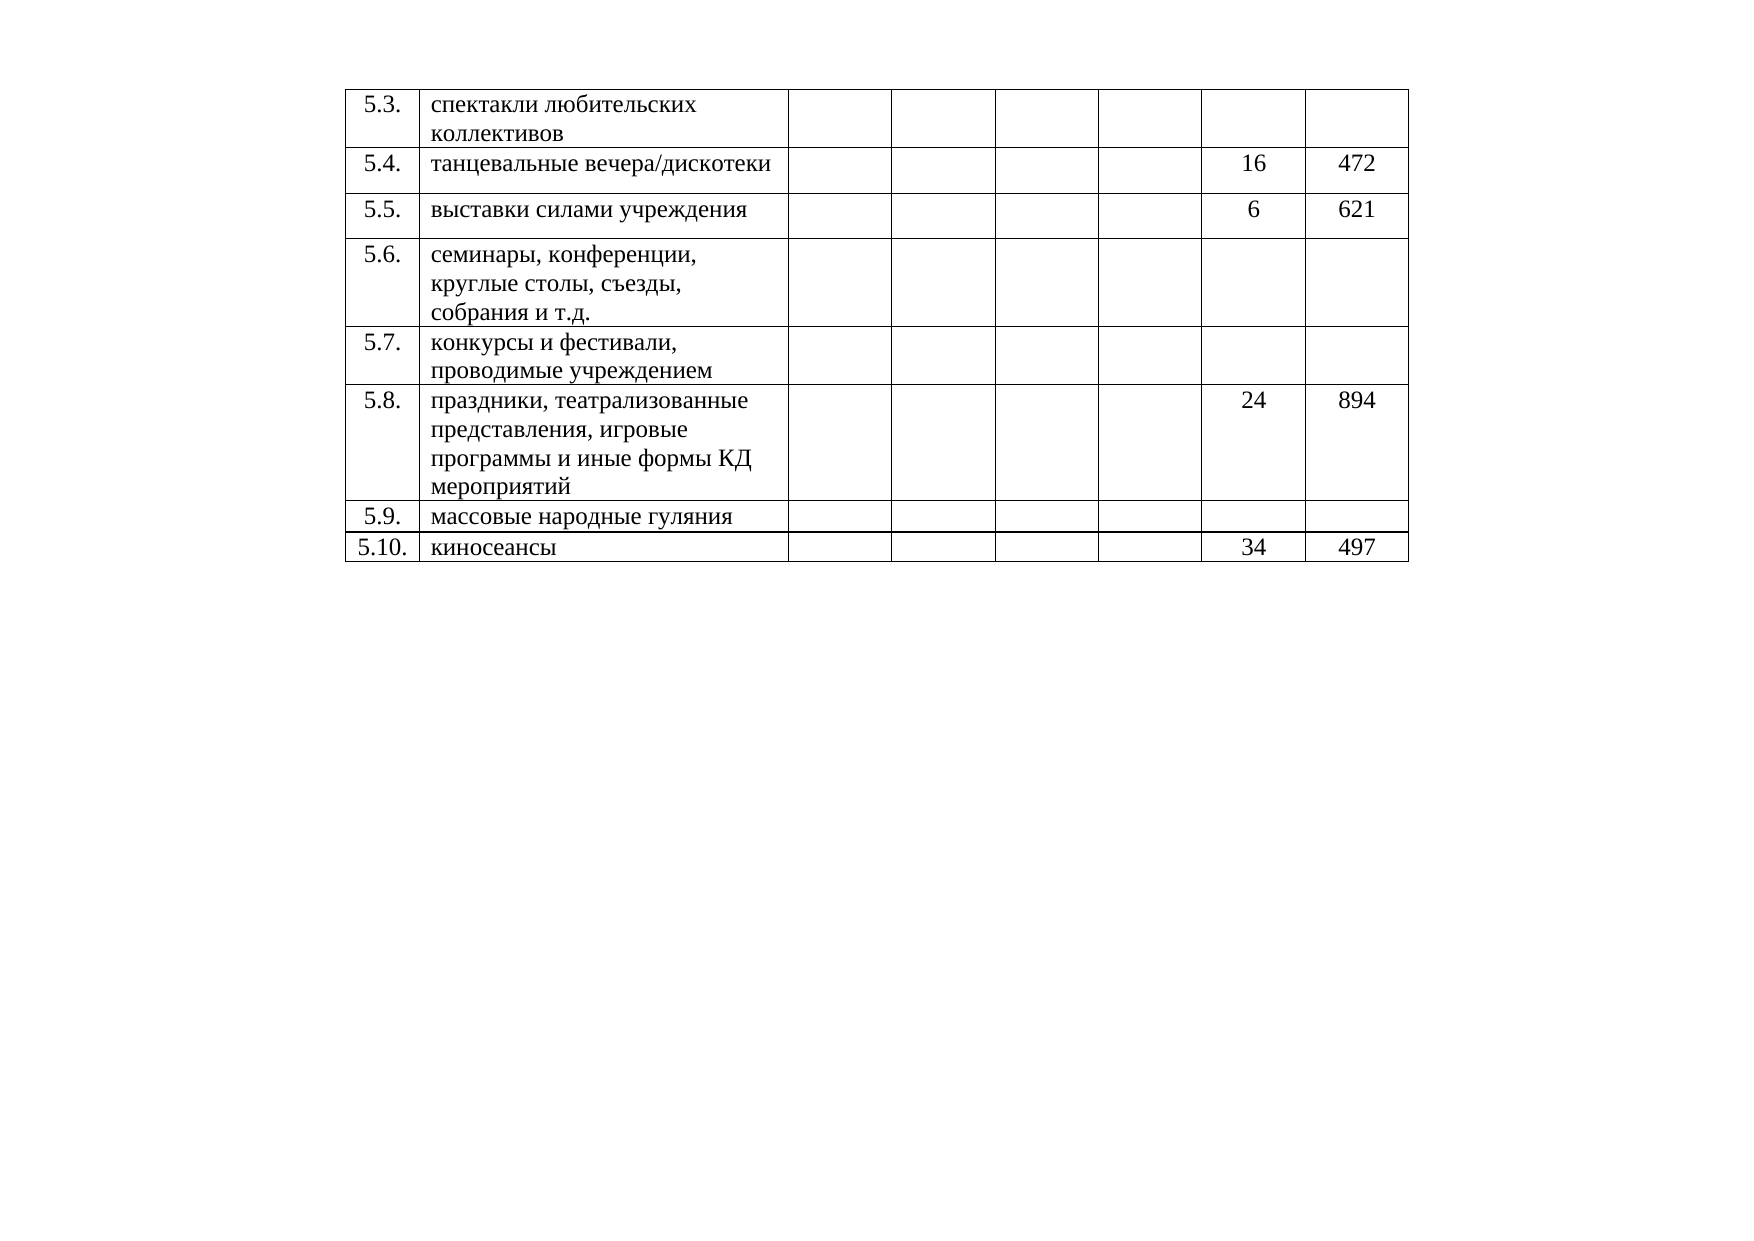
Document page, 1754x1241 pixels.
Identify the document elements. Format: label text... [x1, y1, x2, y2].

table_cell семинары, конференции, круглые столы, съезды, собрания и т.д. [420, 239, 788, 326]
table_cell 621 [1306, 194, 1408, 238]
table_cell [996, 327, 1098, 384]
table_cell 5.5. [346, 194, 419, 238]
table_cell киносеансы [420, 533, 788, 561]
table_cell конкурсы и фестивали, проводимые учреждением [420, 327, 788, 384]
table_cell [1202, 90, 1305, 147]
table_cell [892, 90, 995, 147]
table_cell [1202, 327, 1305, 384]
table_cell [1099, 90, 1201, 147]
table_cell [789, 148, 891, 193]
table_cell массовые народные гуляния [420, 501, 788, 531]
table_cell [1306, 90, 1408, 147]
table_cell [1099, 148, 1201, 193]
table_cell [996, 90, 1098, 147]
table_cell [892, 533, 995, 561]
table_cell [892, 239, 995, 326]
table_cell 16 [1202, 148, 1305, 193]
table_cell 497 [1306, 533, 1408, 561]
table_cell танцевальные вечера/дискотеки [420, 148, 788, 193]
table_cell [996, 501, 1098, 531]
table_cell 5.8. [346, 385, 419, 500]
table_cell 24 [1202, 385, 1305, 500]
table_cell [789, 385, 891, 500]
table_cell [996, 148, 1098, 193]
table_cell [1202, 501, 1305, 531]
table_cell [996, 239, 1098, 326]
table_cell 5.6. [346, 239, 419, 326]
table_cell 34 [1202, 533, 1305, 561]
table_cell [1099, 501, 1201, 531]
table_cell 5.3. [346, 90, 419, 147]
table_cell [1202, 239, 1305, 326]
table_cell 5.10. [346, 533, 419, 561]
table_cell [892, 148, 995, 193]
table_cell [789, 194, 891, 238]
table_cell [996, 385, 1098, 500]
table_cell [1099, 385, 1201, 500]
table_cell 472 [1306, 148, 1408, 193]
table_cell [789, 327, 891, 384]
table_cell [892, 385, 995, 500]
table_cell [892, 501, 995, 531]
table_cell 894 [1306, 385, 1408, 500]
table_cell 5.9. [346, 501, 419, 531]
table_cell [892, 327, 995, 384]
table_cell 5.7. [346, 327, 419, 384]
table_cell [1306, 239, 1408, 326]
table_cell 5.4. [346, 148, 419, 193]
table_cell спектакли любительских коллективов [420, 90, 788, 147]
table_cell [996, 194, 1098, 238]
table_cell [1099, 533, 1201, 561]
table_cell [789, 90, 891, 147]
table_cell выставки силами учреждения [420, 194, 788, 238]
table_cell [789, 501, 891, 531]
table_cell [1306, 327, 1408, 384]
table_cell [1099, 327, 1201, 384]
table_cell [1306, 501, 1408, 531]
table_cell [789, 239, 891, 326]
table_cell [996, 533, 1098, 561]
table_cell [1099, 239, 1201, 326]
table_cell 6 [1202, 194, 1305, 238]
table_cell [892, 194, 995, 238]
table_cell [789, 533, 891, 561]
table_cell праздники, театрализованные представления, игровые программы и иные формы КД мероприятий [420, 385, 788, 500]
table_cell [1099, 194, 1201, 238]
